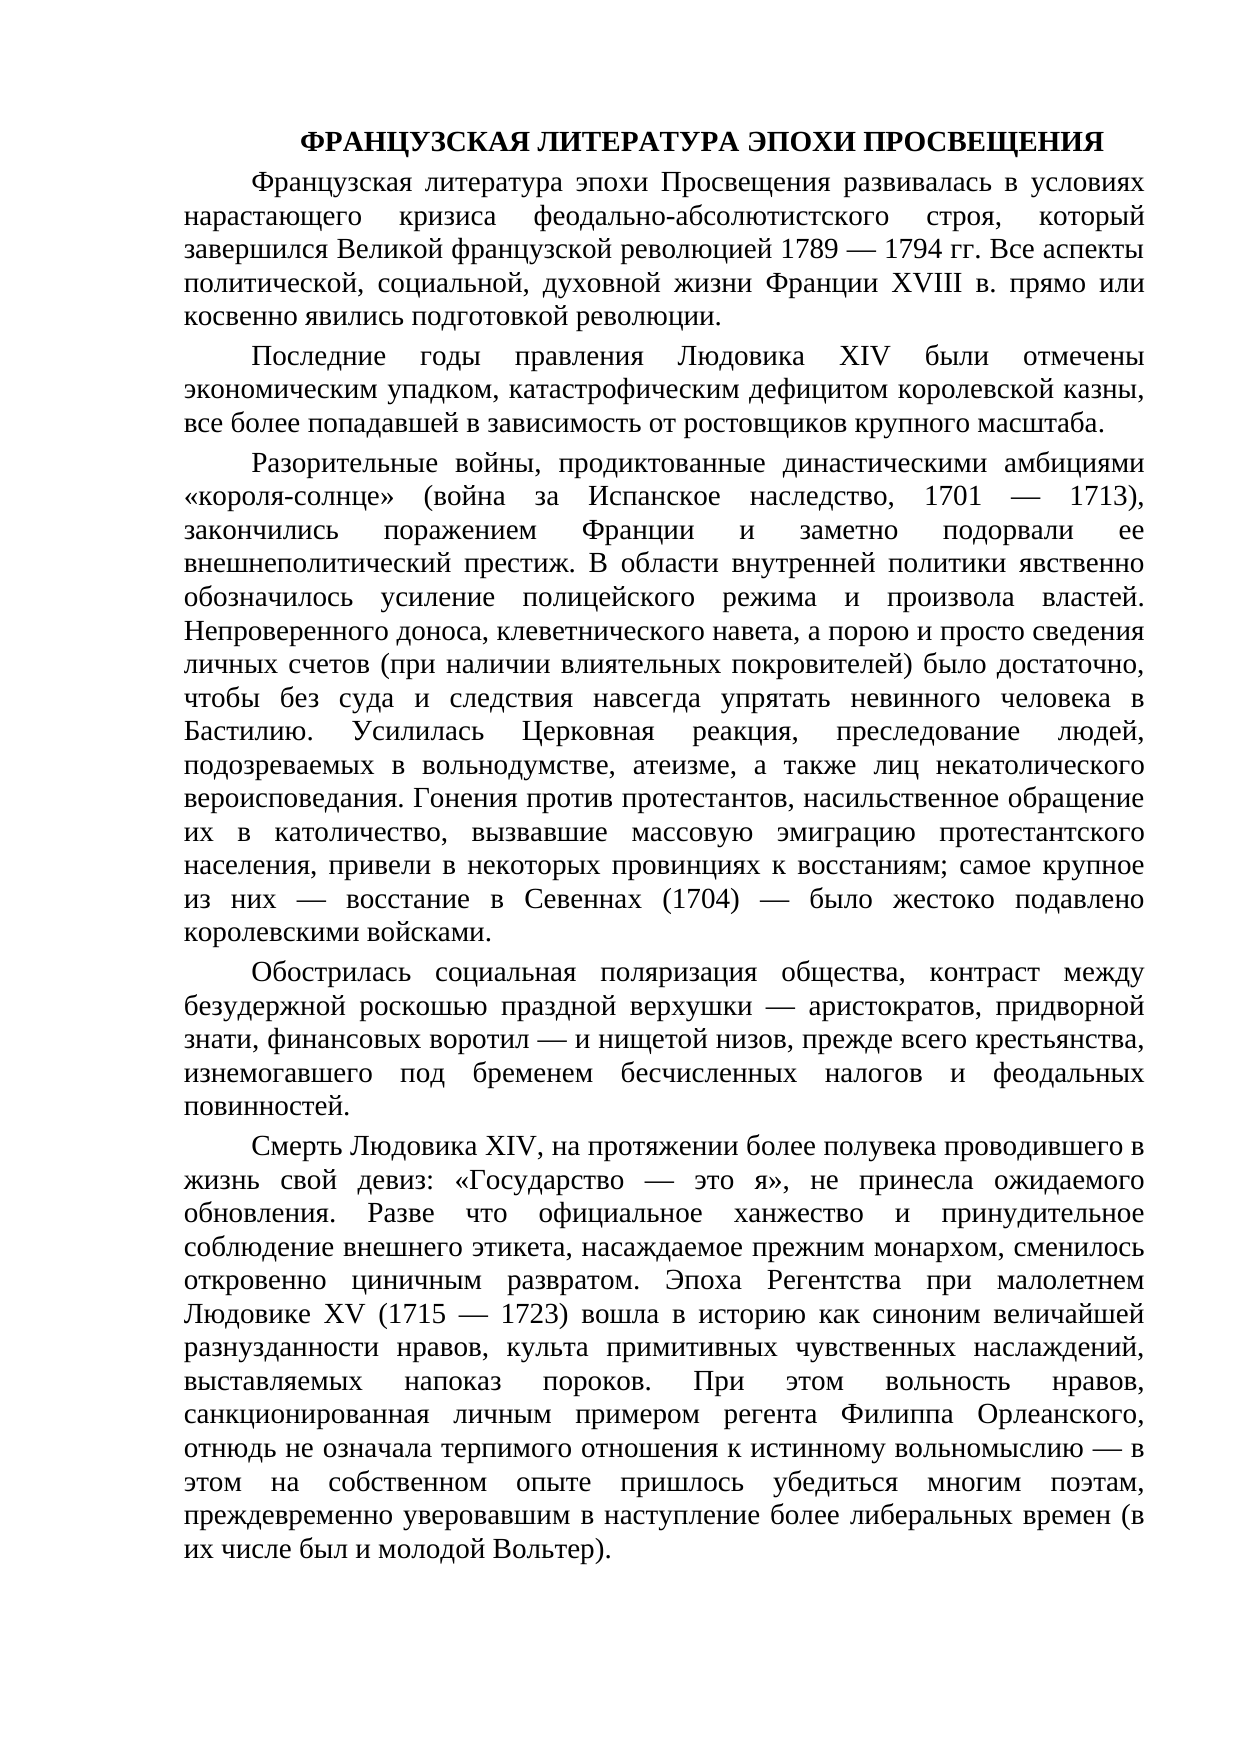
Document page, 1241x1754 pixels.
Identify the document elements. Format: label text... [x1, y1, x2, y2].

text Разорительные войны, продиктованные династическими амбициями «короля-солнце» (война за Испанское наследство, 1701 — 1713), закончились поражением Франции и заметно подорвали ее внешнеполитический престиж. В области внутренней политики явственно обозначилось усиление полицейского режима и произвола властей. Непроверенного доноса, клеветнического навета, а порою и просто сведения личных счетов (при наличии влиятельных покровителей) было достаточно, чтобы без суда и следствия навсегда упрятать невинного человека в Бастилию. Усилилась Церковная реакция, преследование людей, подозреваемых в вольнодумстве, атеизме, а также лиц некатолического вероисповедания. Гонения против протестантов, насильственное обращение их в католичество, вызвавшие массовую эмиграцию протестантского населения, привели в некоторых провинциях к восстаниям; самое крупное из них — восстание в Севеннах (1704) — было жестоко подавлено королевскими войсками. [183, 445, 1145, 948]
text Обострилась социальная поляризация общества, контраст между безудержной роскошью праздной верхушки — аристократов, придворной знати, финансовых воротил — и нищетой низов, прежде всего крестьянства, изнемогавшего под бременем бесчисленных налогов и феодальных повинностей. [183, 954, 1145, 1122]
text Смерть Людовика XIV, на протяжении более полувека проводившего в жизнь свой девиз: «Государство — это я», не принесла ожидаемого обновления. Разве что официальное ханжество и принудительное соблюдение внешнего этикета, насаждаемое прежним монархом, сменилось откровенно циничным развратом. Эпоха Регентства при малолетнем Людовике XV (1715 — 1723) вошла в историю как синоним величайшей разнузданности нравов, культа примитивных чувственных наслаждений, выставляемых напоказ пороков. При этом вольность нравов, санкционированная личным примером регента Филиппа Орлеанского, отнюдь не означала терпимого отношения к истинному вольномыслию — в этом на собственном опыте пришлось убедиться многим поэтам, преждевременно уверовавшим в наступление более либеральных времен (в их числе был и молодой Вольтер). [183, 1128, 1145, 1564]
text Французская литература эпохи Просвещения развивалась в условиях нарастающего кризиса феодально-абсолютистского строя, который завершился Великой французской революцией 1789 — 1794 гг. Все аспекты политической, социальной, духовной жизни Франции XVIII в. прямо или косвенно явились подготовкой революции. [183, 164, 1145, 332]
text ФРАНЦУЗСКАЯ ЛИТЕРАТУРА ЭПОХИ ПРОСВЕЩЕНИЯ [183, 124, 1145, 158]
text Последние годы правления Людовика XIV были отмечены экономическим упадком, катастрофическим дефицитом королевской казны, все более попадавшей в зависимость от ростовщиков крупного масштаба. [183, 338, 1145, 439]
